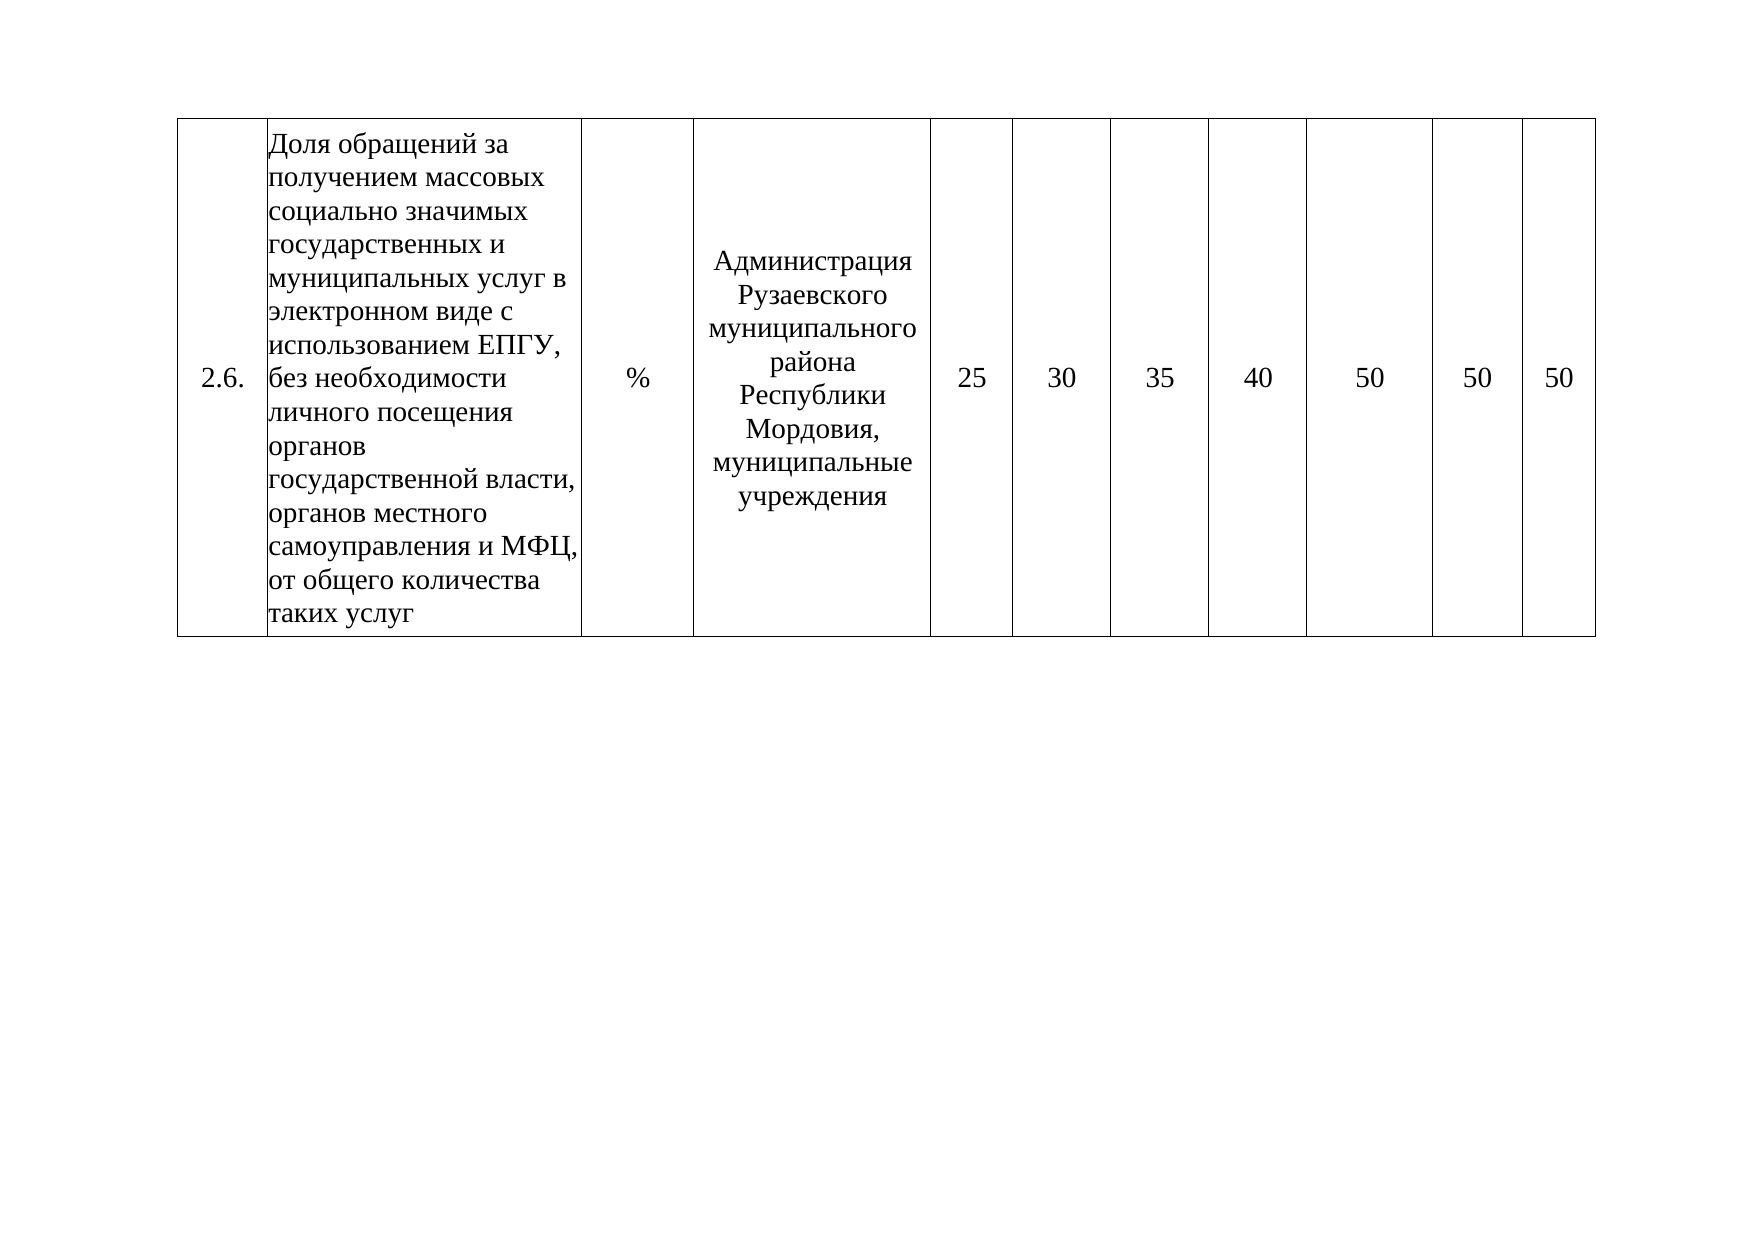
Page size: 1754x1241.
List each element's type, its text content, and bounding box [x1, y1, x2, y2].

table_cell 50 [1523, 119, 1595, 636]
table_cell 50 [1307, 119, 1432, 636]
table_cell 50 [1433, 119, 1522, 636]
table_cell 35 [1111, 119, 1208, 636]
table_cell Доля обращений за получением массовых социально значимых государственных и муниципальных услуг в электронном виде с использованием ЕПГУ, без необходимости личного посещения органов государственной власти, органов местного самоуправления и МФЦ, от общего количества таких услуг [268, 119, 581, 636]
table_cell 40 [1209, 119, 1306, 636]
table_cell 30 [1013, 119, 1110, 636]
table_cell % [582, 119, 693, 636]
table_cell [694, 119, 930, 636]
table_cell 2.6. [178, 119, 267, 636]
table_cell 25 [931, 119, 1012, 636]
